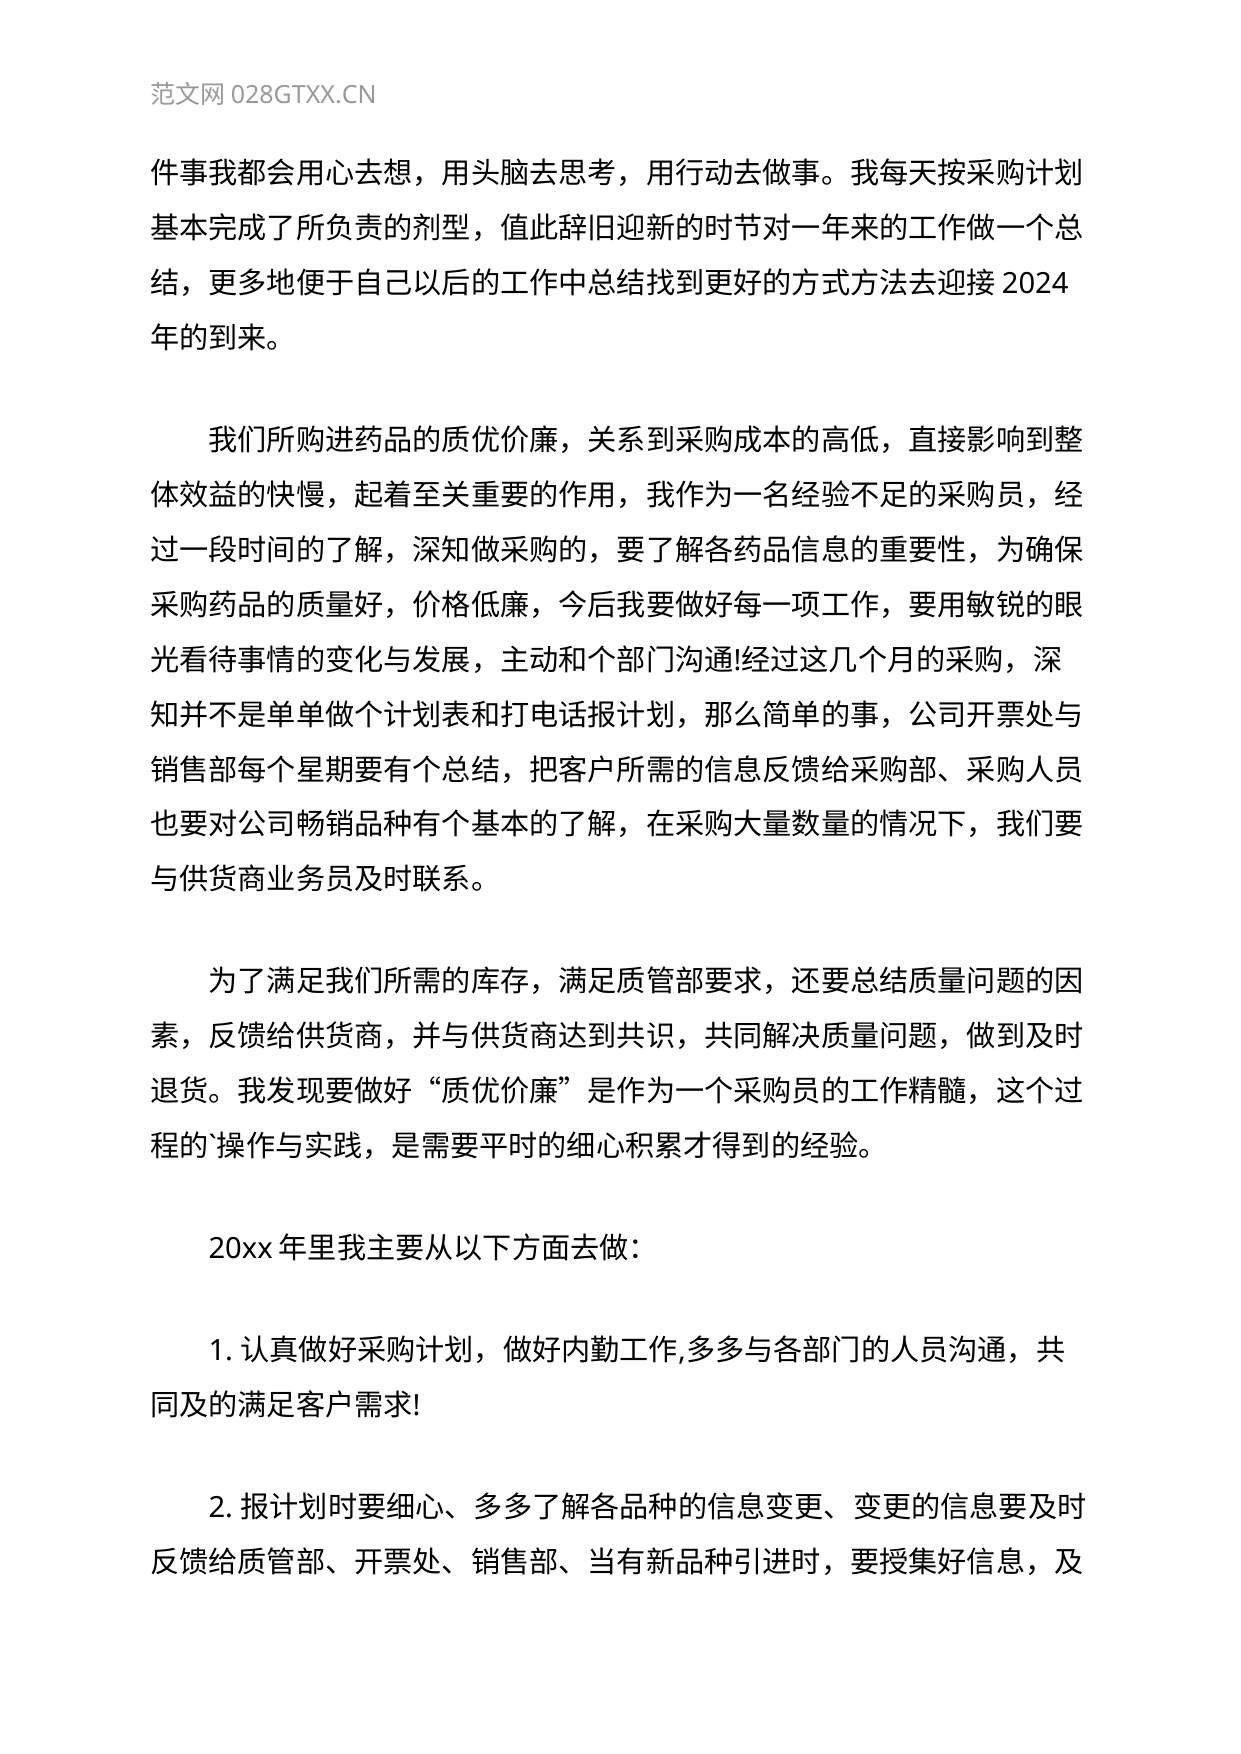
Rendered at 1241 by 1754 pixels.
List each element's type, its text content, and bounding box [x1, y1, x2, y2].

text 1. 认真做好采购计划，做好内勤工作,多多与各部门的人员沟通，共同及的满足客户需求! [150, 1326, 1090, 1424]
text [150, 150, 1090, 357]
text 20xx年里我主要从以下方面去做： [150, 1224, 1090, 1267]
text 为了满足我们所需的库存，满足质管部要求，还要总结质量问题的因素，反馈给供货商，并与供货商达到共识，共同解决质量问题，做到及时退货。我发现要做好“质优价廉”是作为一个采购员的工作精髓，这个过程的`操作与实践，是需要平时的细心积累才得到的经验。 [150, 958, 1090, 1165]
text 我们所购进药品的质优价廉，关系到采购成本的高低，直接影响到整体效益的快慢，起着至关重要的作用，我作为一名经验不足的采购员，经过一段时间的了解，深知做采购的，要了解各药品信息的重要性，为确保采购药品的质量好，价格低廉，今后我要做好每一项工作，要用敏锐的眼光看待事情的变化与发展，主动和个部门沟通!经过这几个月的采购，深知并不是单单做个计划表和打电话报计划，那么简单的事，公司开票处与销售部每个星期要有个总结，把客户所需的信息反馈给采购部、采购人员也要对公司畅销品种有个基本的了解，在采购大量数量的情况下，我们要与供货商业务员及时联系。 [150, 417, 1090, 898]
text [150, 1483, 1090, 1581]
